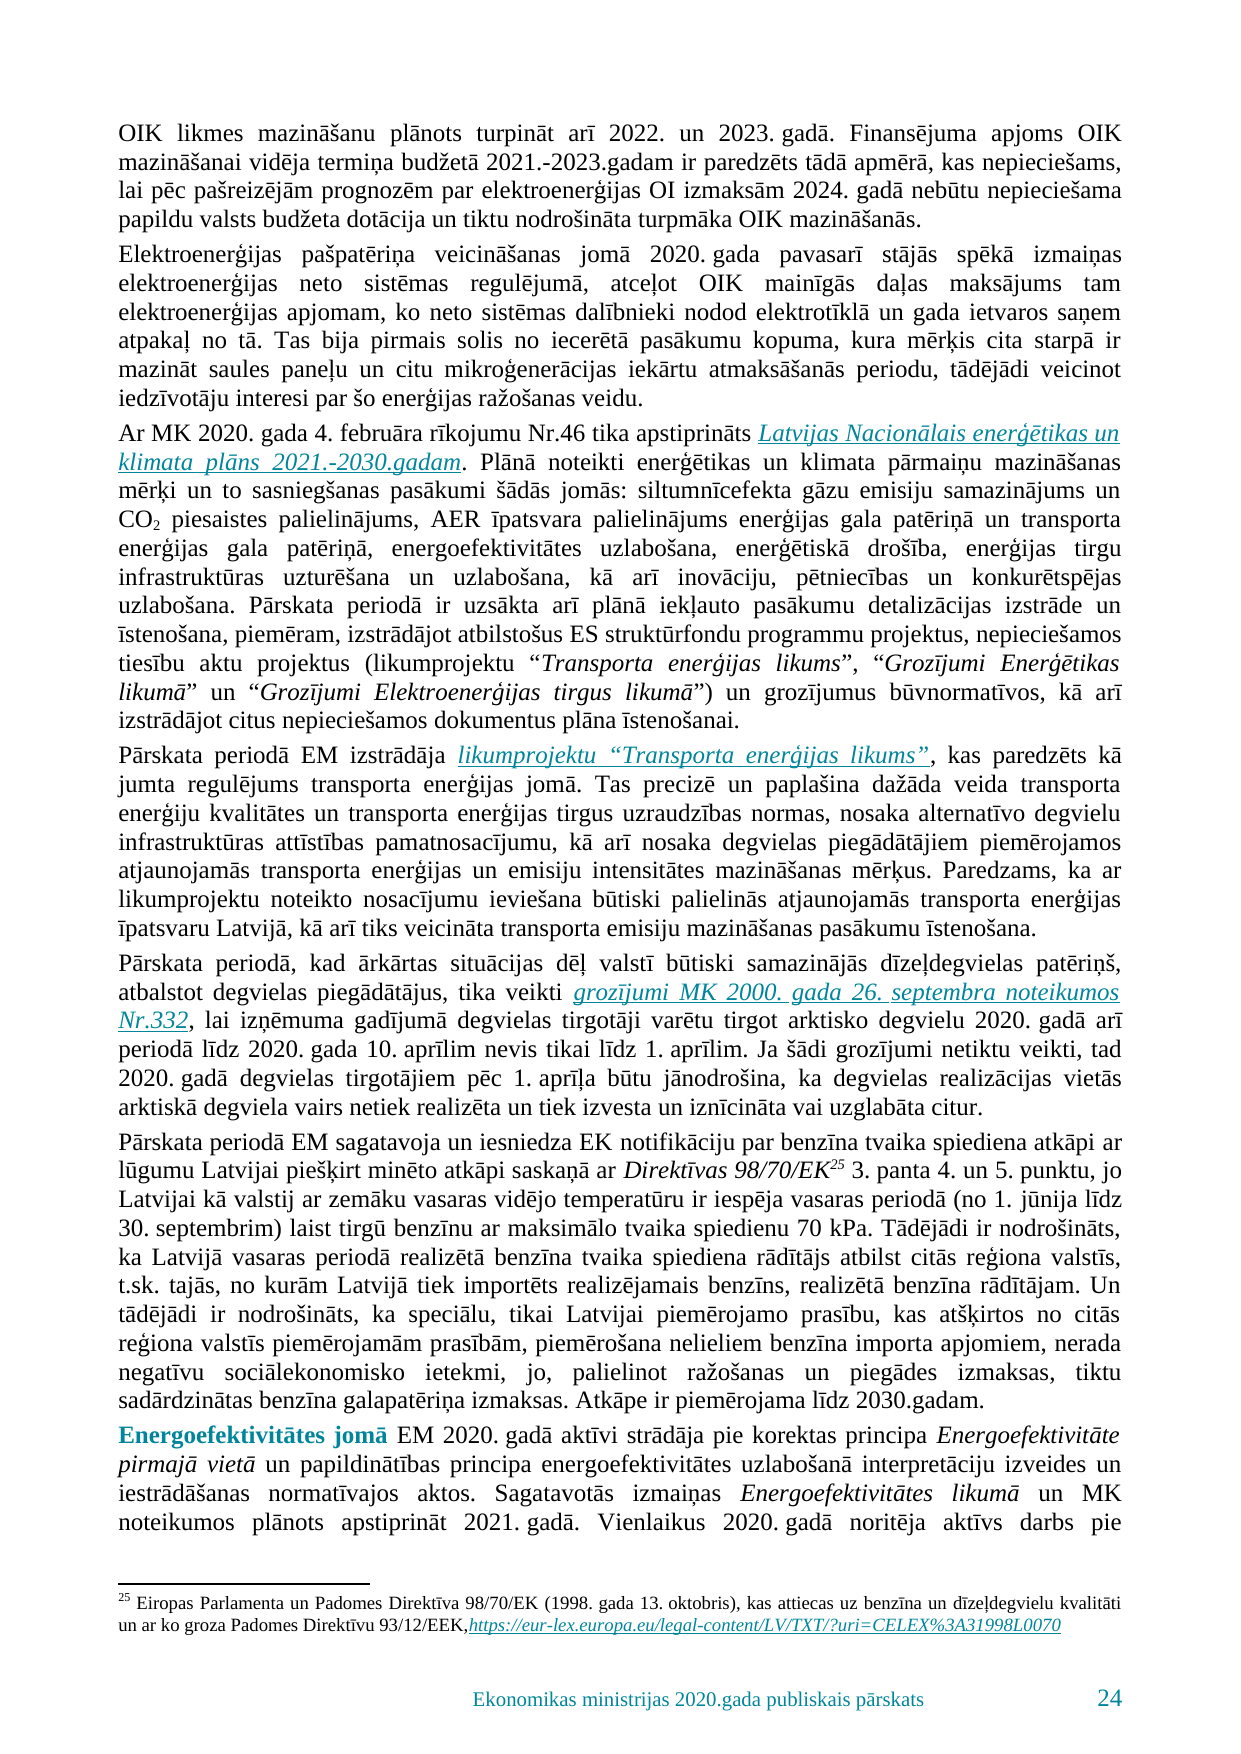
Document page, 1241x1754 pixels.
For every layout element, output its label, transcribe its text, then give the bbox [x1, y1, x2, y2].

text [118, 1421, 1122, 1536]
text Pārskata periodā, kad ārkārtas situācijas dēļ valstī būtiski samazinājās dīzeļdegvielas patēriņš, atbalstot degvielas piegādātājus, tika veikti grozījumi MK 2000. gada 26. septembra noteikumos Nr.332, lai izņēmuma gadījumā degvielas tirgotāji varētu tirgot arktisko degvielu 2020. gadā arī periodā līdz 2020. gada 10. aprīlim nevis tikai līdz 1. aprīlim. Ja šādi grozījumi netiktu veikti, tad 2020. gadā degvielas tirgotājiem pēc 1. aprīļa būtu jānodrošina, ka degvielas realizācijas vietās arktiskā degviela vairs netiek realizēta un tiek izvesta un iznīcināta vai uzglabāta citur. [118, 948, 1122, 1121]
text Pārskata periodā EM izstrādāja likumprojektu “Transporta enerģijas likums”, kas paredzēts kā jumta regulējums transporta enerģijas jomā. Tas precizē un paplašina dažāda veida transporta enerģiju kvalitātes un transporta enerģijas tirgus uzraudzības normas, nosaka alternatīvo degvielu infrastruktūras attīstības pamatnosacījumu, kā arī nosaka degvielas piegādātājiem piemērojamos atjaunojamās transporta enerģijas un emisiju intensitātes mazināšanas mērķus. Paredzams, ka ar likumprojektu noteikto nosacījumu ieviešana būtiski palielinās atjaunojamās transporta enerģijas īpatsvaru Latvijā, kā arī tiks veicināta transporta emisiju mazināšanas pasākumu īstenošana. [118, 741, 1122, 942]
text Pārskata periodā EM sagatavoja un iesniedza EK notifikāciju par benzīna tvaika spiediena atkāpi ar lūgumu Latvijai piešķirt minēto atkāpi saskaņā ar Direktīvas 98/70/EK 3. panta 4. un 5. punktu, jo Latvijai kā valstij ar zemāku vasaras vidējo temperatūru ir iespēja vasaras periodā (no 1. jūnija līdz 30. septembrim) laist tirgū benzīnu ar maksimālo tvaika spiedienu 70 kPa. Tādējādi ir nodrošināts, ka Latvijā vasaras periodā realizētā benzīna tvaika spiediena rādītājs atbilst citās reģiona valstīs, t.sk. tajās, no kurām Latvijā tiek importēts realizējamais benzīns, realizētā benzīna rādītājam. Un tādējādi ir nodrošināts, ka speciālu, tikai Latvijai piemērojamo prasību, kas atšķirtos no citās reģiona valstīs piemērojamām prasībām, piemērošana nelieliem benzīna importa apjomiem, nerada negatīvu sociālekonomisko ietekmi, jo, palielinot ražošanas un piegādes izmaksas, tiktu sadārdzinātas benzīna galapatēriņa izmaksas. Atkāpe ir piemērojama līdz 2030.gadam. [118, 1127, 1122, 1414]
text Elektroenerģijas pašpatēriņa veicināšanas jomā 2020. gada pavasarī stājās spēkā izmaiņas elektroenerģijas neto sistēmas regulējumā, atceļot OIK mainīgās daļas maksājums tam elektroenerģijas apjomam, ko neto sistēmas dalībnieki nodod elektrotīklā un gada ietvaros saņem atpakaļ no tā. Tas bija pirmais solis no iecerētā pasākumu kopuma, kura mērķis cita starpā ir mazināt saules paneļu un citu mikroģenerācijas iekārtu atmaksāšanās periodu, tādējādi veicinot iedzīvotāju interesi par šo enerģijas ražošanas veidu. [118, 239, 1122, 412]
text OIK likmes mazināšanu plānots turpināt arī 2022. un 2023. gadā. Finansējuma apjoms OIK mazināšanai vidēja termiņa budžetā 2021.-2023.gadam ir paredzēts tādā apmērā, kas nepieciešams, lai pēc pašreizējām prognozēm par elektroenerģijas OI izmaksām 2024. gadā nebūtu nepieciešama papildu valsts budžeta dotācija un tiktu nodrošināta turpmāka OIK mazināšanās. [118, 118, 1122, 233]
text Ar MK 2020. gada 4. februāra rīkojumu Nr.46 tika apstiprināts Latvijas Nacionālais enerģētikas un klimata plāns 2021.-2030.gadam. Plānā noteikti enerģētikas un klimata pārmaiņu mazināšanas mērķi un to sasniegšanas pasākumi šādās jomās: siltumnīcefekta gāzu emisiju samazinājums un CO2 piesaistes palielinājums, AER īpatsvara palielinājums enerģijas gala patēriņā un transporta enerģijas gala patēriņā, energoefektivitātes uzlabošana, enerģētiskā drošība, enerģijas tirgu infrastruktūras uzturēšana un uzlabošana, kā arī inovāciju, pētniecības un konkurētspējas uzlabošana. Pārskata periodā ir uzsākta arī plānā iekļauto pasākumu detalizācijas izstrāde un īstenošana, piemēram, izstrādājot atbilstošus ES struktūrfondu programmu projektus, nepieciešamos tiesību aktu projektus (likumprojektu “Transporta enerģijas likums”, “Grozījumi Enerģētikas likumā” un “Grozījumi Elektroenerģijas tirgus likumā”) un grozījumus būvnormatīvos, kā arī izstrādājot citus nepieciešamos dokumentus plāna īstenošanai. [118, 418, 1122, 734]
